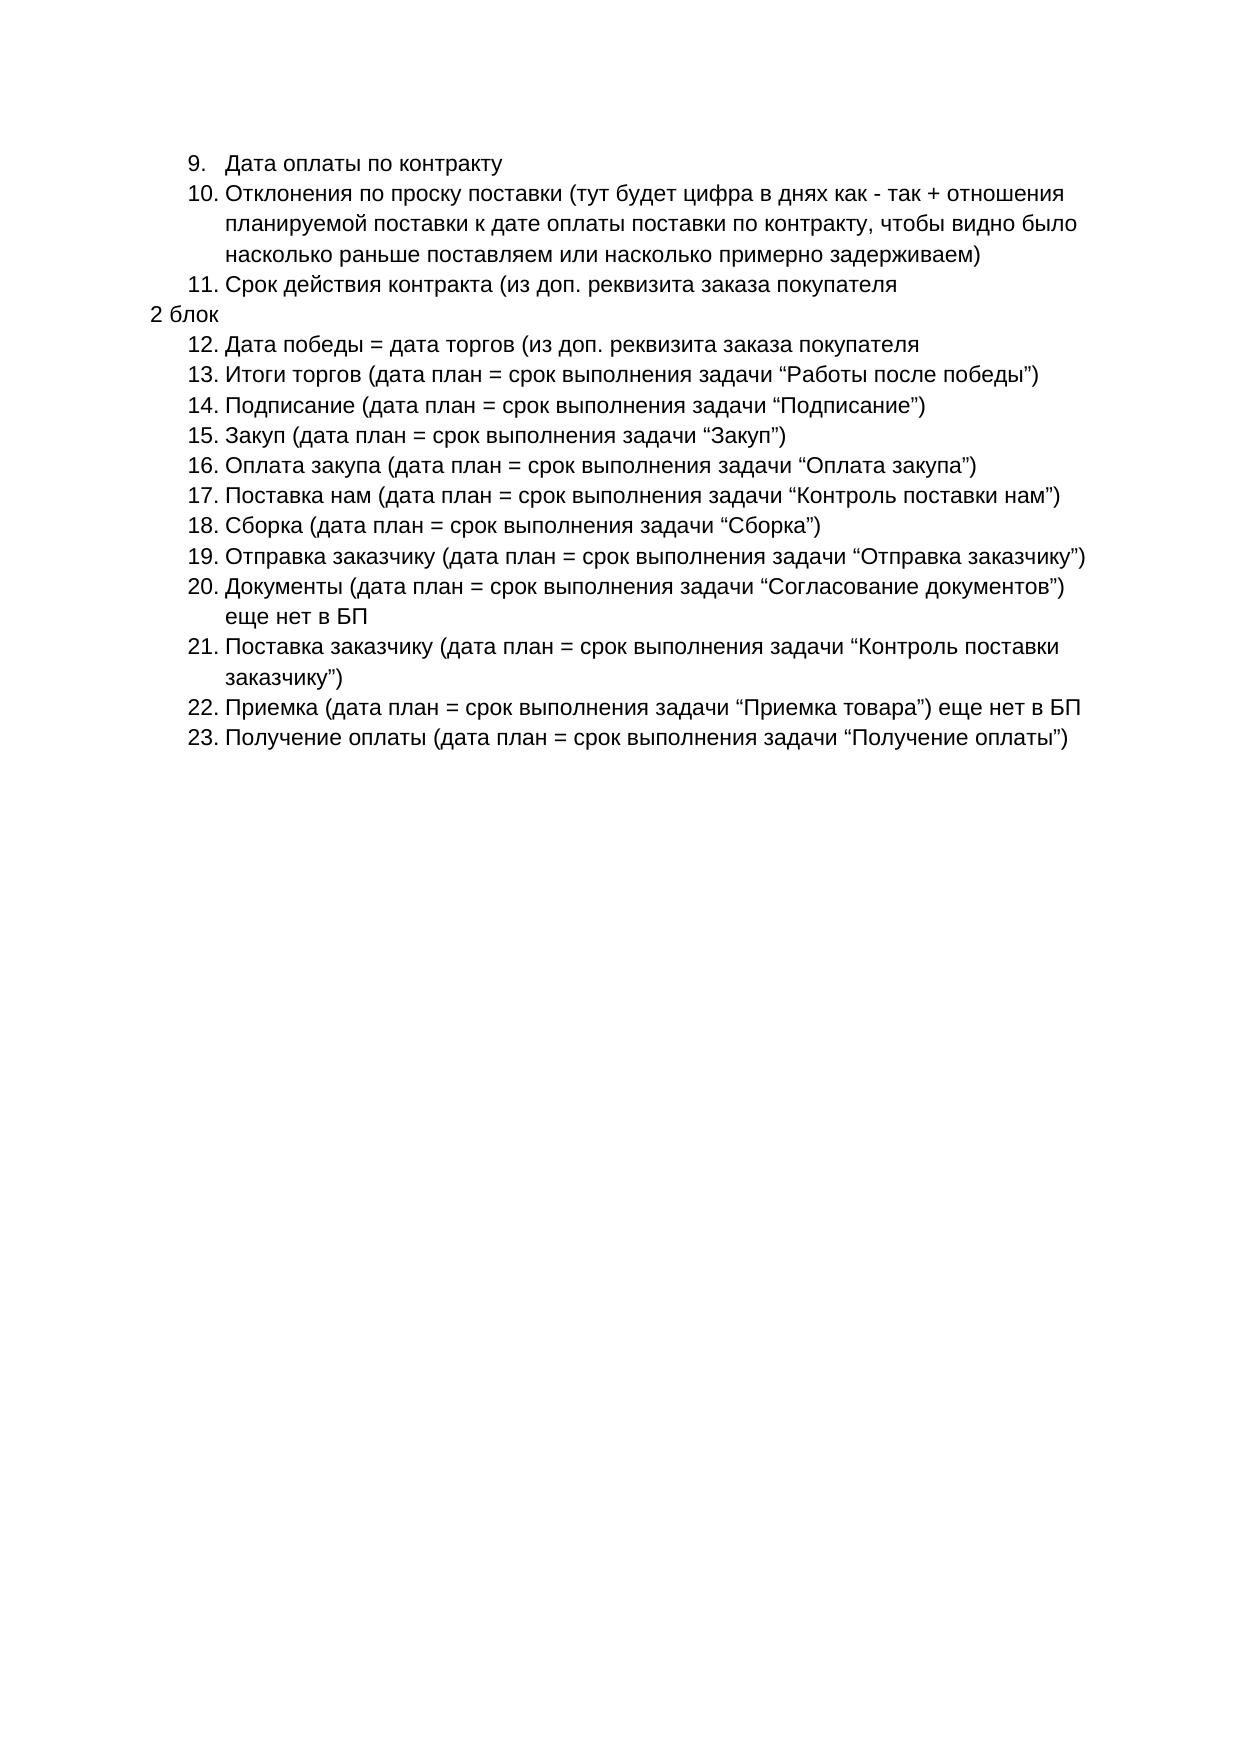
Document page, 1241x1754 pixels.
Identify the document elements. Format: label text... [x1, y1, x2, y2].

list Приемка (дата план = срок выполнения задачи “Приемка товара”) еще нет в БП [187, 694, 1090, 720]
list Дата победы = дата торгов (из доп. реквизита заказа покупателя [187, 331, 1090, 358]
list Поставка нам (дата план = срок выполнения задачи “Контроль поставки нам”) [187, 482, 1090, 509]
list Получение оплаты (дата план = срок выполнения задачи “Получение оплаты”) [187, 724, 1090, 750]
list Подписание (дата план = срок выполнения задачи “Подписание”) [187, 392, 1090, 418]
list Срок действия контракта (из доп. реквизита заказа покупателя [187, 271, 1090, 297]
list Сборка (дата план = срок выполнения задачи “Сборка”) [187, 512, 1090, 539]
list Документы (дата план = срок выполнения задачи “Согласование документов”) еще нет в БП [187, 573, 1090, 629]
list Дата оплаты по контракту [187, 150, 1090, 176]
list Оплата закупа (дата план = срок выполнения задачи “Оплата закупа”) [187, 452, 1090, 478]
list Итоги торгов (дата план = срок выполнения задачи “Работы после победы”) [187, 361, 1090, 388]
list Поставка заказчику (дата план = срок выполнения задачи “Контроль поставки заказчику”) [187, 633, 1090, 690]
list Закуп (дата план = срок выполнения задачи “Закуп”) [187, 422, 1090, 448]
list Отклонения по проску поставки (тут будет цифра в днях как - так + отношения планируемой поставки к дате оплаты поставки по контракту, чтобы видно было насколько раньше поставляем или насколько примерно задерживаем) [187, 180, 1090, 267]
text 2 блок [150, 301, 1090, 327]
list Отправка заказчику (дата план = срок выполнения задачи “Отправка заказчику”) [187, 543, 1090, 569]
